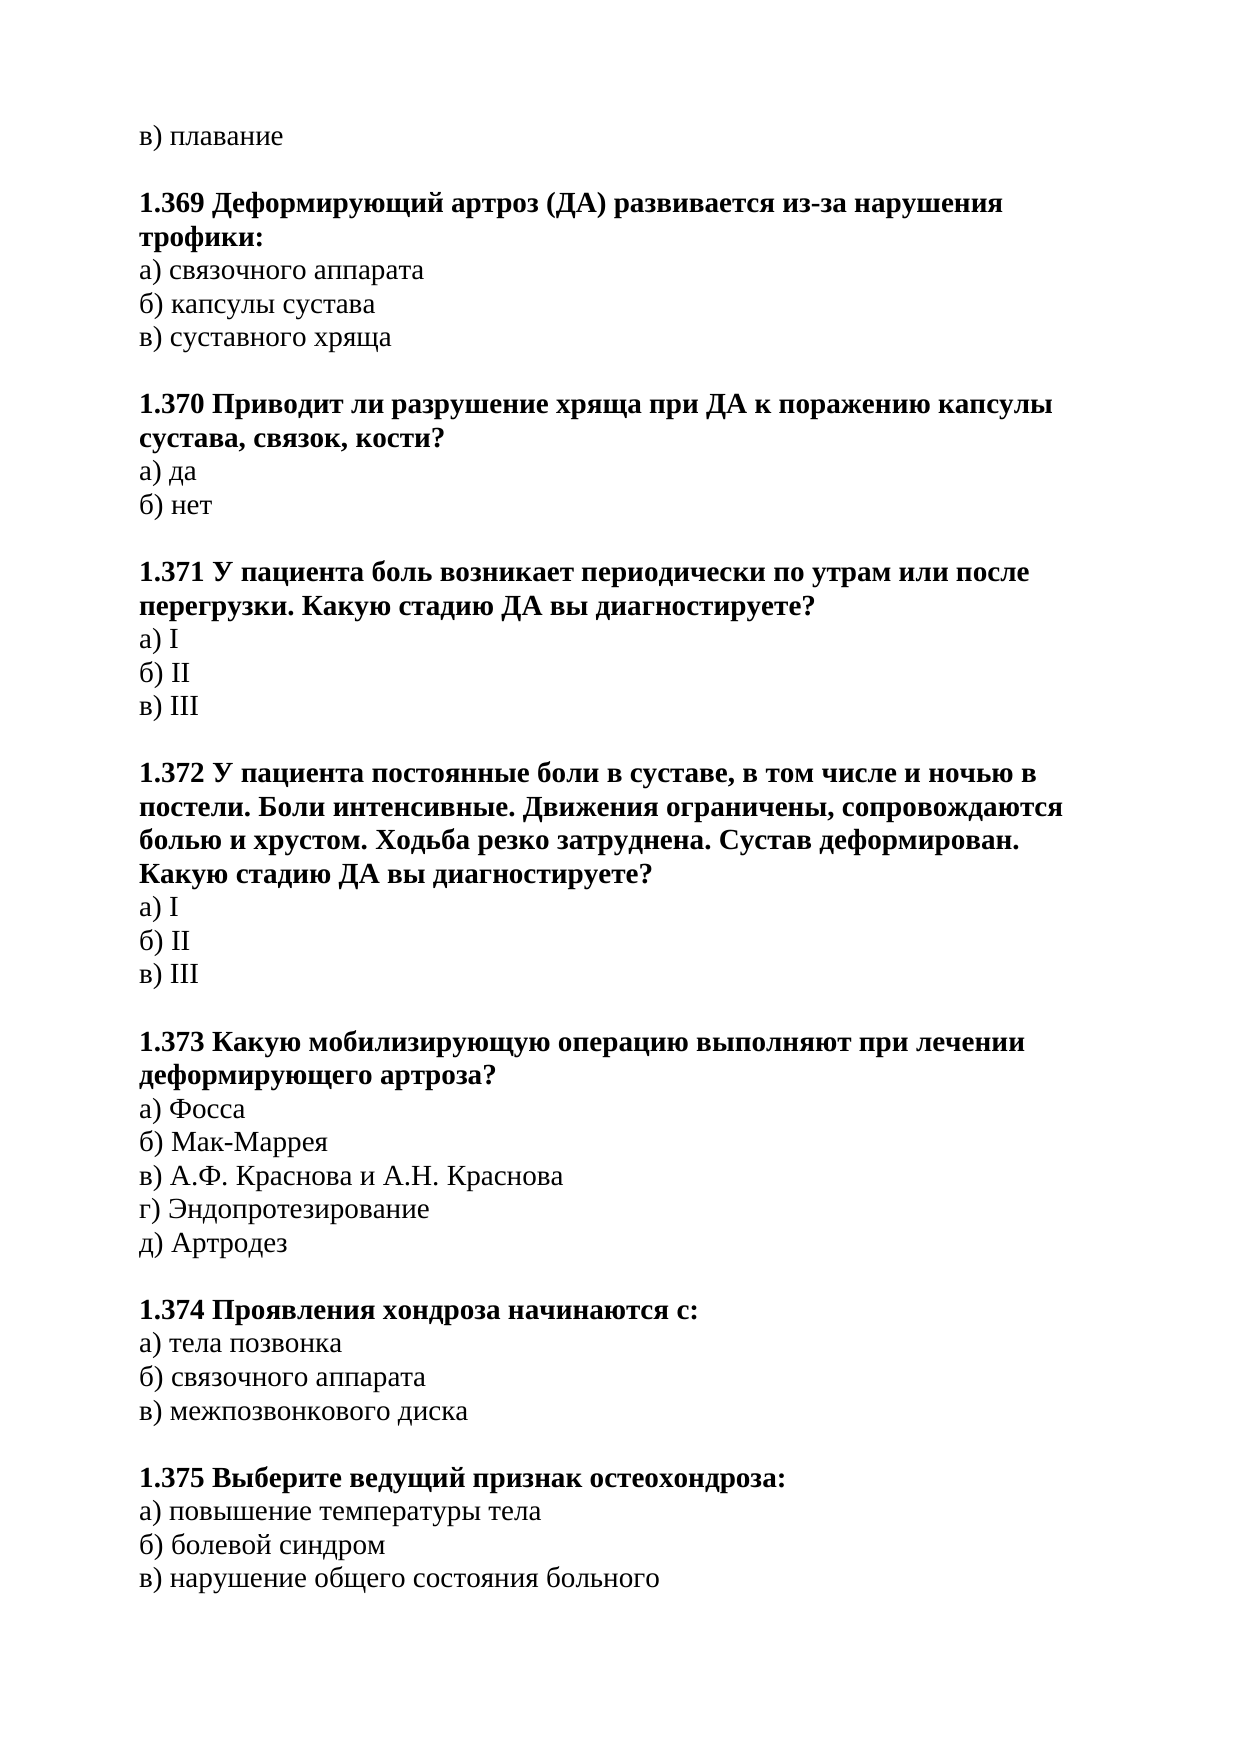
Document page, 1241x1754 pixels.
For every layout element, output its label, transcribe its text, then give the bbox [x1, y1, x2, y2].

text б) II [139, 655, 1101, 688]
text 1.374 Проявления хондроза начинаются с: [139, 1292, 1101, 1326]
text 1.369 Деформирующий артроз (ДА) развивается из-за нарушения трофики: [139, 185, 1101, 252]
text в) плавание [139, 118, 1101, 152]
text в) III [139, 688, 1101, 722]
text в) суставного хряща [139, 319, 1101, 353]
text а) Фосса [139, 1091, 1101, 1124]
text а) повышение температуры тела [139, 1493, 1101, 1527]
text в) нарушение общего состояния больного [139, 1560, 1101, 1594]
text в) межпозвонкового диска [139, 1393, 1101, 1426]
text б) болевой синдром [139, 1527, 1101, 1560]
text в) III [139, 957, 1101, 990]
text 1.375 Выберите ведущий признак остеохондроза: [139, 1460, 1101, 1493]
text 1.371 У пациента боль возникает периодически по утрам или после перегрузки. Какую стадию ДА вы диагностируете? [139, 554, 1101, 621]
text б) нет [139, 487, 1101, 521]
text 1.370 Приводит ли разрушение хряща при ДА к поражению капсулы сустава, связок, кости? [139, 386, 1101, 453]
text г) Эндопротезирование [139, 1191, 1101, 1225]
text в) А.Ф. Краснова и А.Н. Краснова [139, 1158, 1101, 1191]
text б) II [139, 923, 1101, 957]
text б) Мак-Маррея [139, 1124, 1101, 1158]
text а) да [139, 453, 1101, 487]
text б) связочного аппарата [139, 1359, 1101, 1393]
text а) связочного аппарата [139, 252, 1101, 286]
text 1.373 Какую мобилизирующую операцию выполняют при лечении деформирующего артроза? [139, 1024, 1101, 1091]
text а) тела позвонка [139, 1326, 1101, 1359]
text 1.372 У пациента постоянные боли в суставе, в том числе и ночью в постели. Боли интенсивные. Движения ограничены, сопровождаются болью и хрустом. Ходьба резко затруднена. Сустав деформирован. Какую стадию ДА вы диагностируете? [139, 755, 1101, 889]
text а) I [139, 621, 1101, 655]
text д) Артродез [139, 1225, 1101, 1258]
text а) I [139, 889, 1101, 923]
text б) капсулы сустава [139, 286, 1101, 319]
